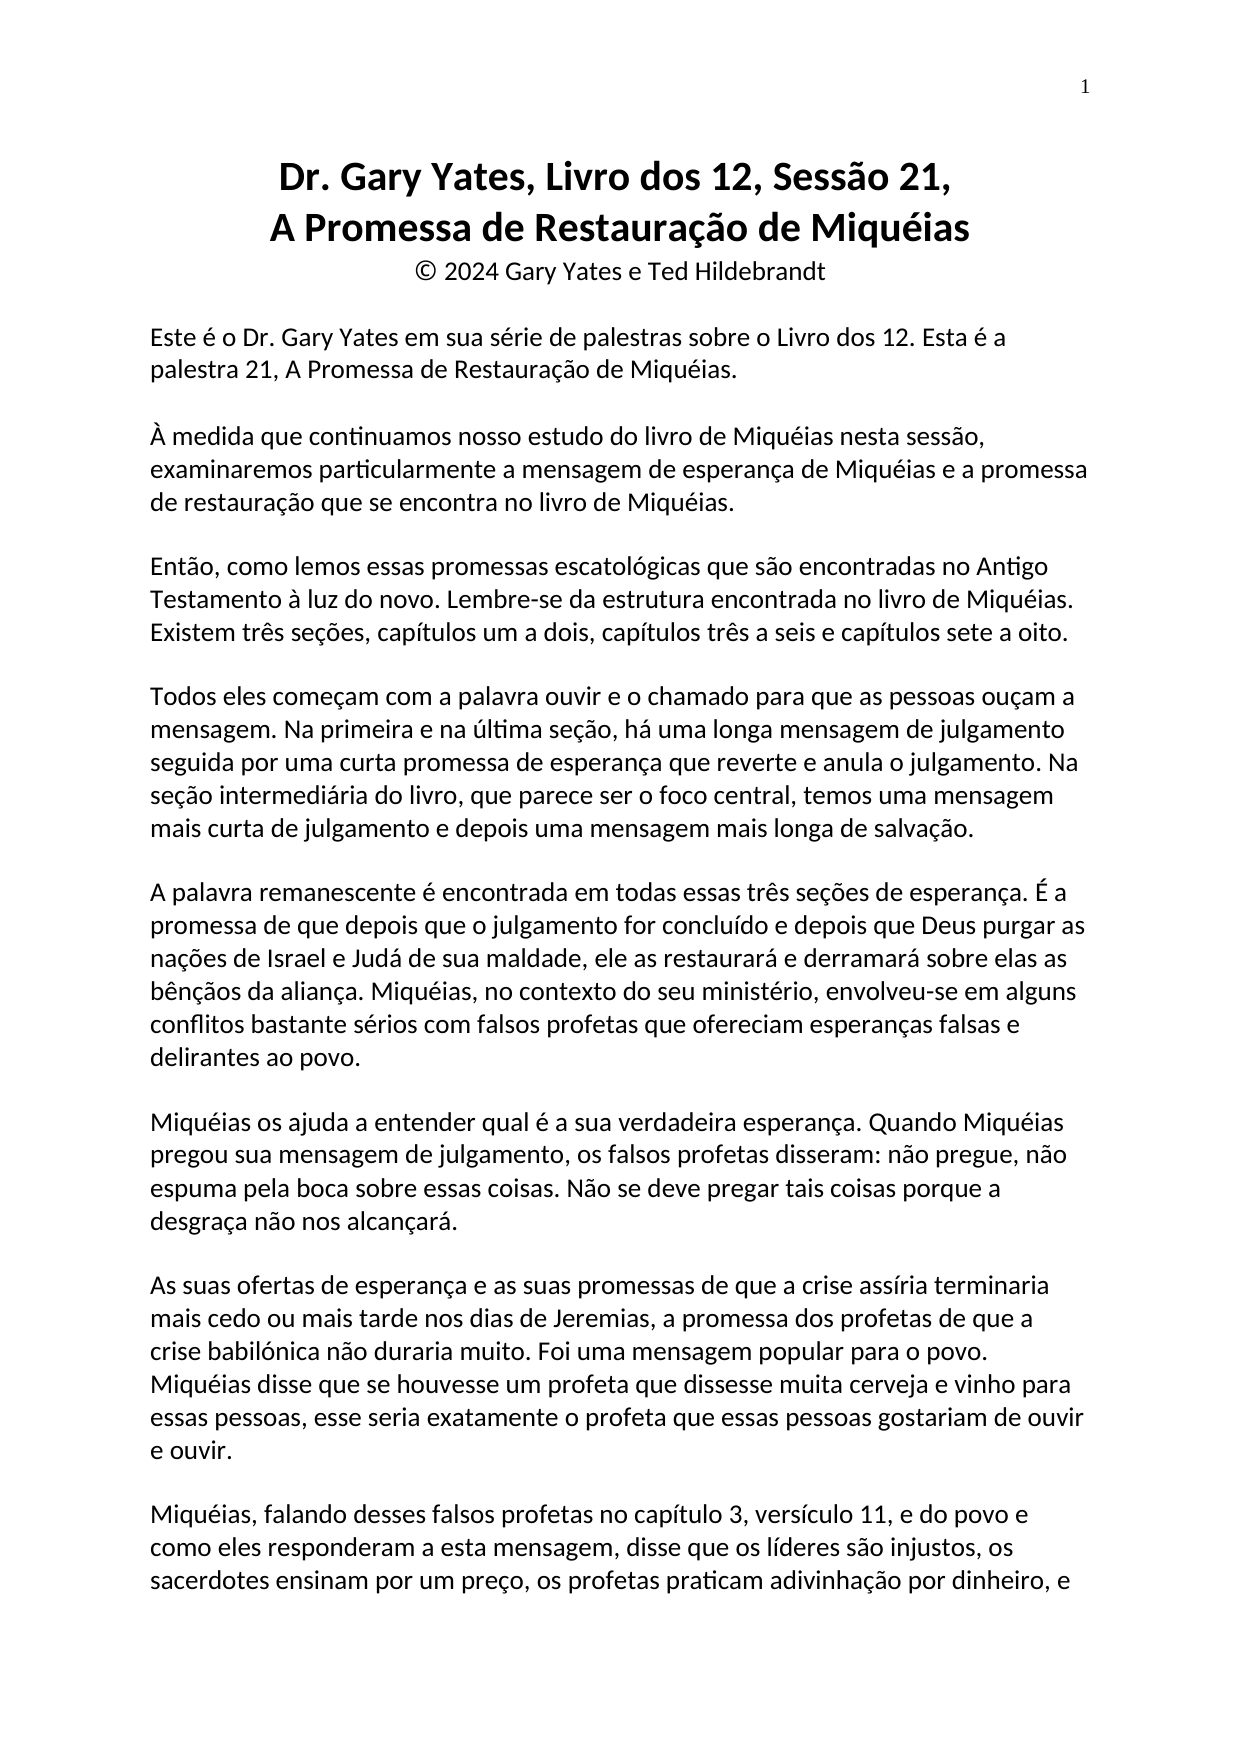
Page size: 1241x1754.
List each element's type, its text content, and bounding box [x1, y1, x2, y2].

text As suas ofertas de esperança e as suas promessas de que a crise assíria terminaria mais cedo ou mais tarde nos dias de Jeremias, a promessa dos profetas de que a crise babilónica não duraria muito. Foi uma mensagem popular para o povo. Miquéias disse que se houvesse um profeta que dissesse muita cerveja e vinho para essas pessoas, esse seria exatamente o profeta que essas pessoas gostariam de ouvir e ouvir. [150, 1268, 1090, 1466]
text Miquéias os ajuda a entender qual é a sua verdadeira esperança. Quando Miquéias pregou sua mensagem de julgamento, os falsos profetas disseram: não pregue, não espuma pela boca sobre essas coisas. Não se deve pregar tais coisas porque a desgraça não nos alcançará. [150, 1105, 1090, 1237]
text Dr. Gary Yates, Livro dos 12, Sessão 21, A Promessa de Restauração de Miquéias [150, 150, 1090, 252]
text A palavra remanescente é encontrada em todas essas três seções de esperança. É a promessa de que depois que o julgamento for concluído e depois que Deus purgar as nações de Israel e Judá de sua maldade, ele as restaurará e derramará sobre elas as bênçãos da aliança. Miquéias, no contexto do seu ministério, envolveu-se em alguns conflitos bastante sérios com falsos profetas que ofereciam esperanças falsas e delirantes ao povo. [150, 875, 1090, 1073]
text Então, como lemos essas promessas escatológicas que são encontradas no Antigo Testamento à luz do novo. Lembre-se da estrutura encontrada no livro de Miquéias. Existem três seções, capítulos um a dois, capítulos três a seis e capítulos sete a oito. [150, 549, 1090, 648]
text Este é o Dr. Gary Yates em sua série de palestras sobre o Livro dos 12. Esta é a palestra 21, A Promessa de Restauração de Miquéias. À medida que continuamos nosso estudo do livro de Miquéias nesta sessão, examinaremos particularmente a mensagem de esperança de Miquéias e a promessa de restauração que se encontra no livro de Miquéias. [150, 320, 1090, 518]
text © 2024 Gary Yates e Ted Hildebrandt [150, 252, 1090, 288]
text Todos eles começam com a palavra ouvir e o chamado para que as pessoas ouçam a mensagem. Na primeira e na última seção, há uma longa mensagem de julgamento seguida por uma curta promessa de esperança que reverte e anula o julgamento. Na seção intermediária do livro, que parece ser o foco central, temos uma mensagem mais curta de julgamento e depois uma mensagem mais longa de salvação. [150, 679, 1090, 844]
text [150, 1497, 1090, 1596]
